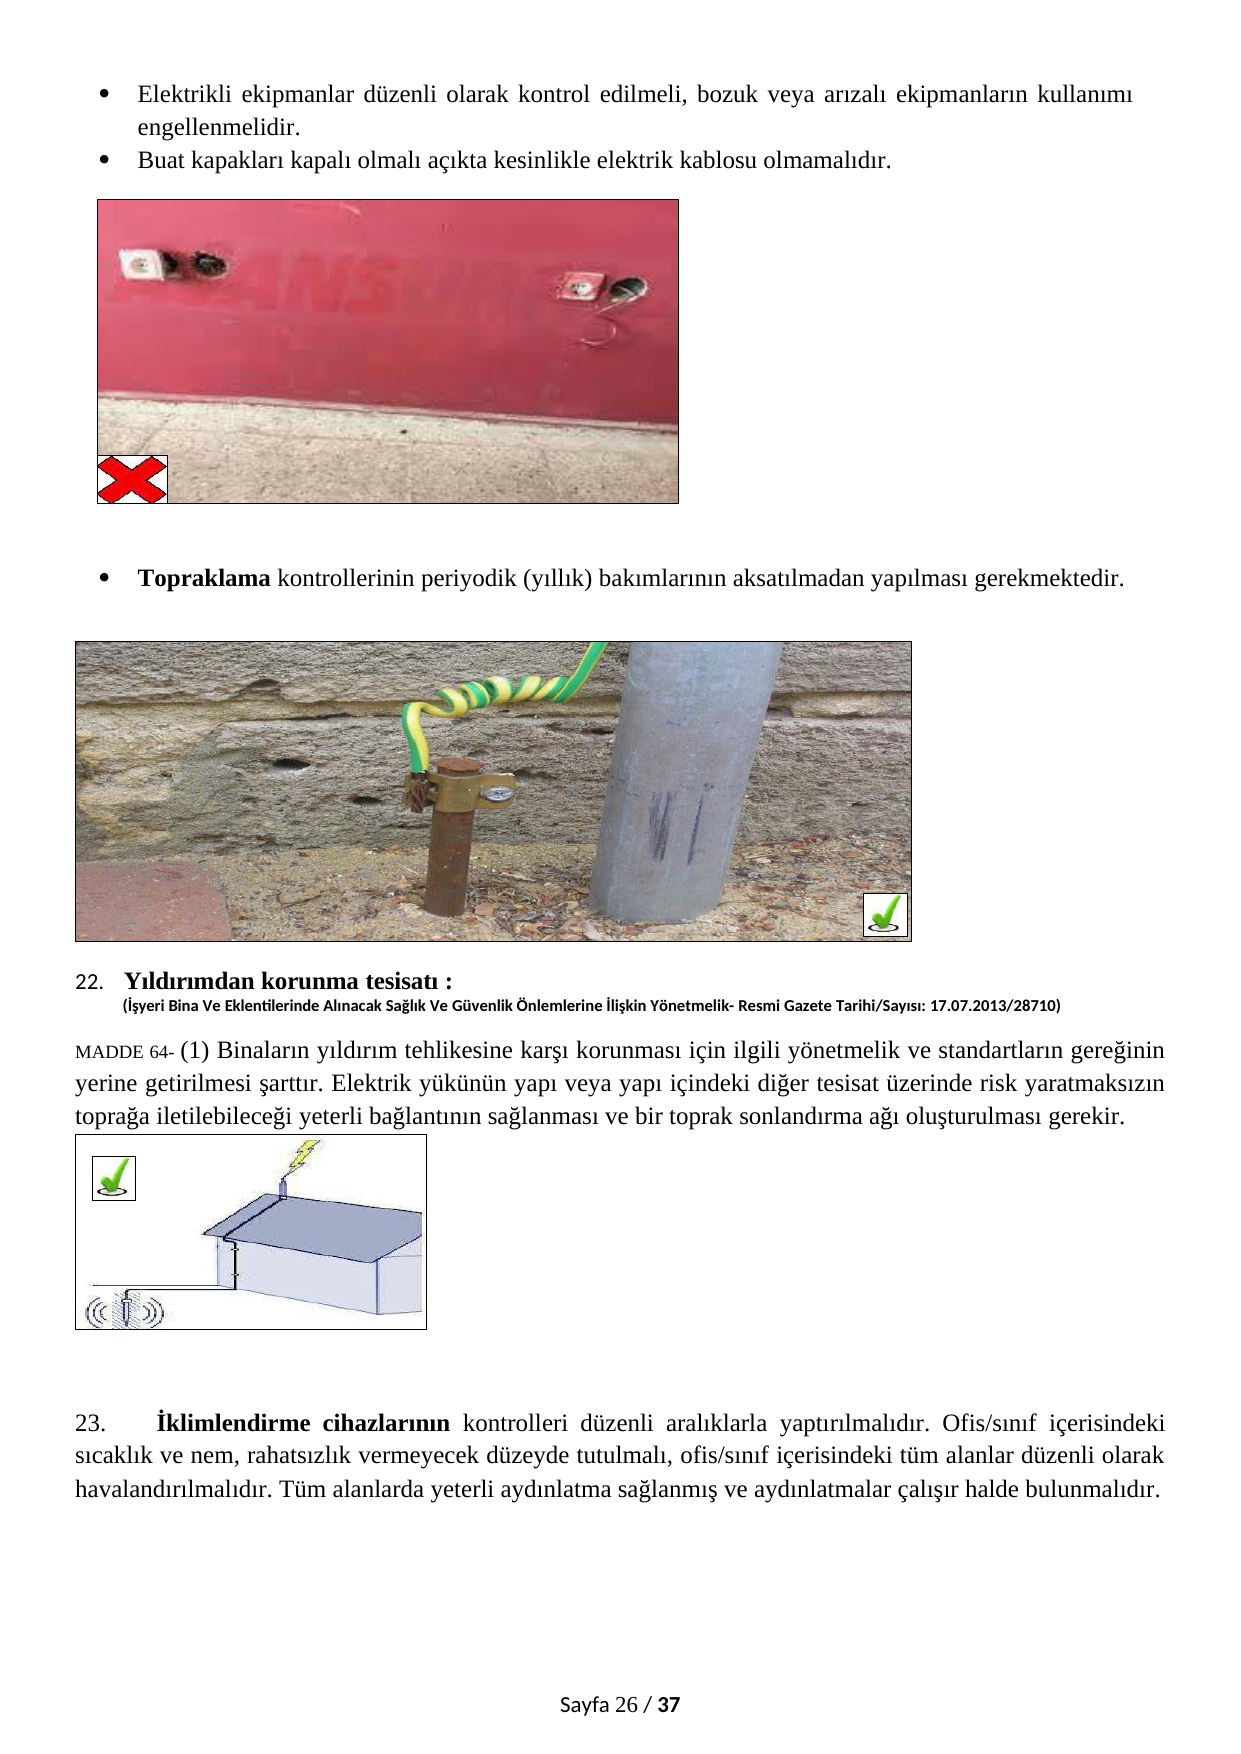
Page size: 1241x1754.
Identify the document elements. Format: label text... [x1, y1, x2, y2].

list Topraklama kontrollerinin periyodik (yıllık) bakımlarının aksatılmadan yapılması gerekmektedir. [100, 563, 1178, 592]
picture [98, 456, 167, 503]
picture [76, 642, 911, 941]
picture [98, 200, 678, 503]
list Yıldırımdan korunma tesisatı : [75, 966, 1178, 995]
picture [76, 1135, 426, 1329]
text engellenmelidir. [75, 112, 1178, 141]
text (İşyeri Bina Ve Eklentilerinde Alınacak Sağlık Ve Güvenlik Önlemlerine İlişkin Yönetmelik- Resmi Gazete Tarihi/Sayısı: 17.07.2013/28710) [75, 995, 1178, 1015]
list İklimlendirme cihazlarının kontrolleri düzenli aralıklarla yaptırılmalıdır. Ofis/sınıf içerisindeki sıcaklık ve nem, rahatsızlık vermeyecek düzeyde tutulmalı, ofis/sınıf içerisindeki tüm alanlar düzenli olarak havalandırılmalıdır. Tüm alanlarda yeterli aydınlatma sağlanmış ve aydınlatmalar çalışır halde bulunmalıdır. [75, 1408, 1166, 1502]
text MADDE 64- (1) Binaların yıldırım tehlikesine karşı korunması için ilgili yönetmelik ve standartların gereğinin yerine getirilmesi şarttır. Elektrik yükünün yapı veya yapı içindeki diğer tesisat üzerinde risk yaratmaksızın toprağa iletilebileceği yeterli bağlantının sağlanması ve bir toprak sonlandırma ağı oluşturulması gerekir. [75, 1035, 1166, 1130]
list Buat kapakları kapalı olmalı açıkta kesinlikle elektrik kablosu olmamalıdır. [100, 145, 1178, 174]
list Elektrikli ekipmanlar düzenli olarak kontrol edilmeli, bozuk veya arızalı ekipmanların kullanımı [100, 79, 1178, 108]
